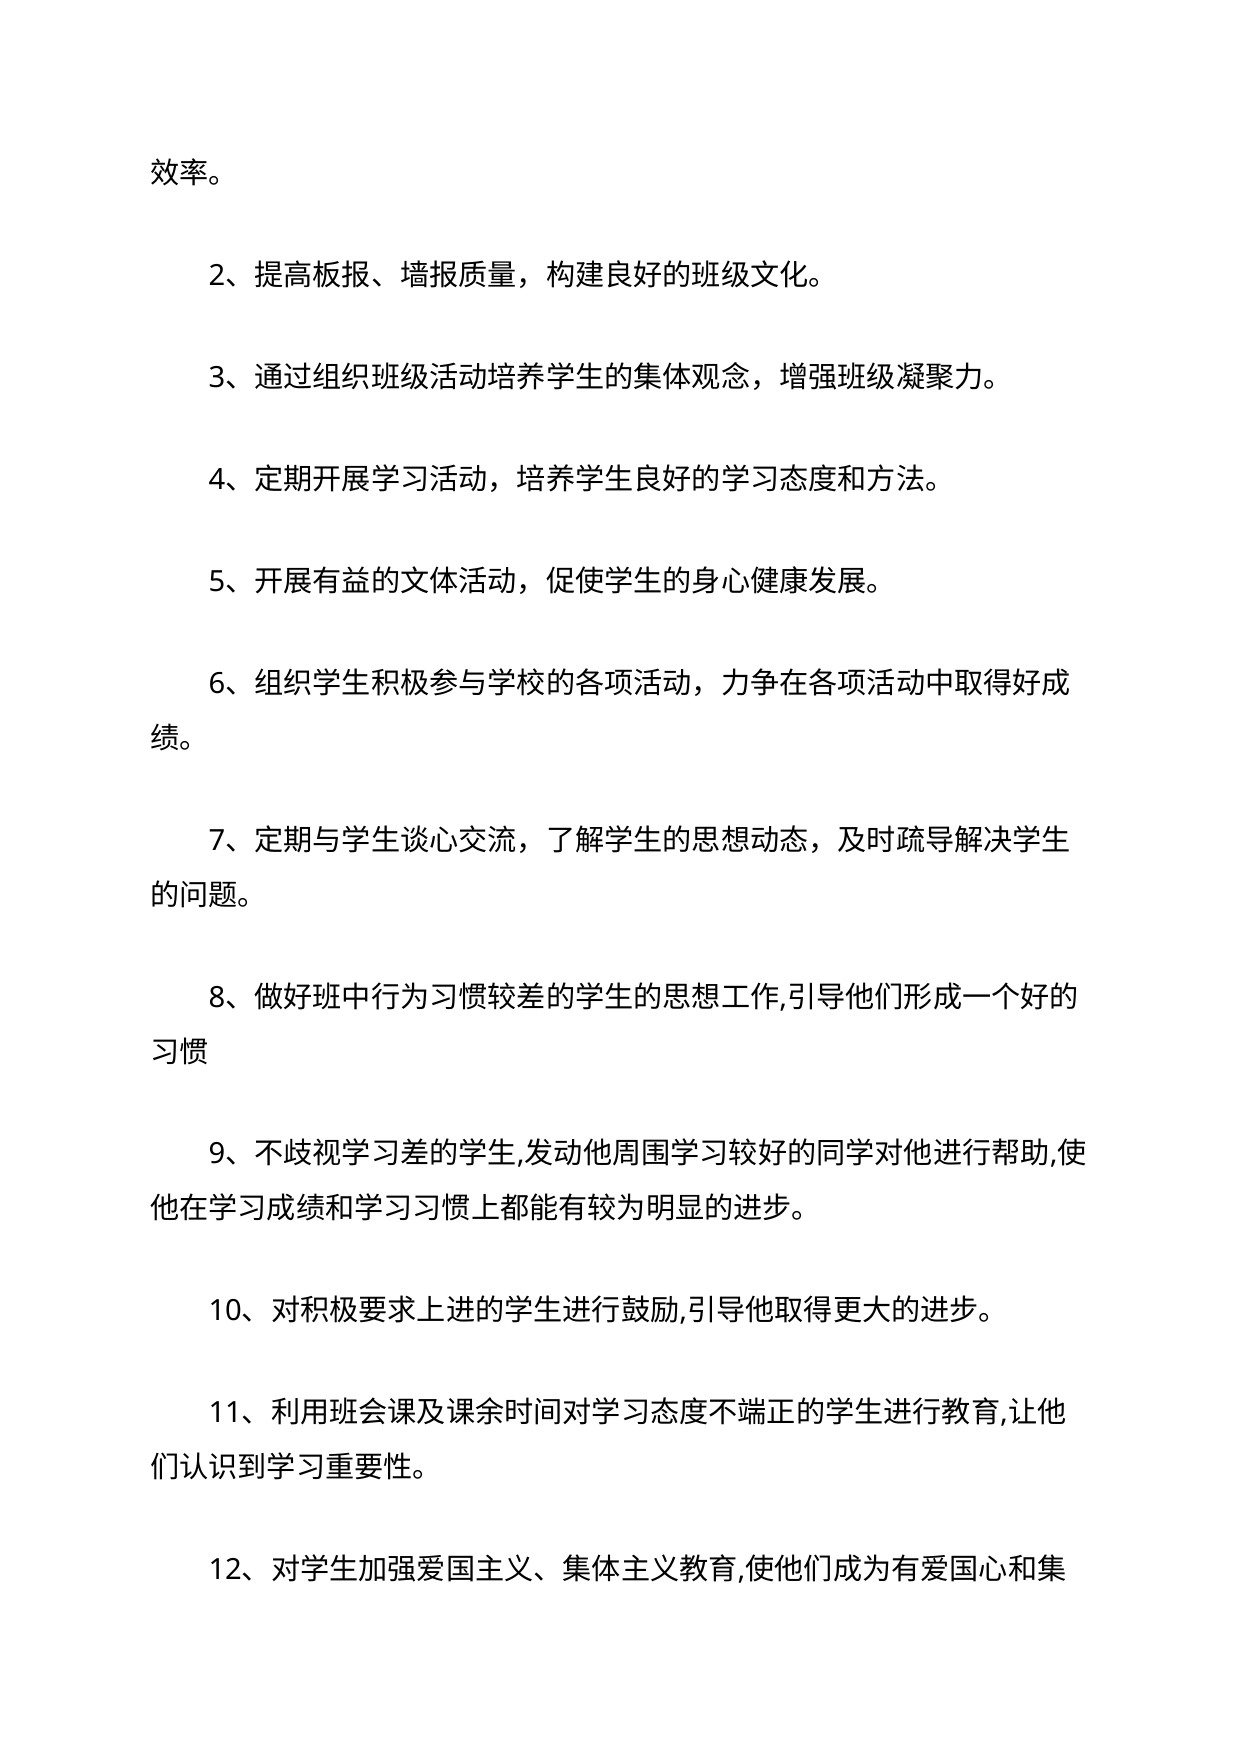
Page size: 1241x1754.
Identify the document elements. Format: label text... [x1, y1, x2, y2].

text 5、开展有益的文体活动，促使学生的身心健康发展。 [150, 558, 1090, 600]
text 6、组织学生积极参与学校的各项活动，力争在各项活动中取得好成绩。 [150, 660, 1090, 757]
text 8、做好班中行为习惯较差的学生的思想工作,引导他们形成一个好的习惯 [150, 973, 1090, 1071]
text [150, 150, 1090, 192]
text 11、利用班会课及课余时间对学习态度不端正的学生进行教育,让他们认识到学习重要性。 [150, 1389, 1090, 1486]
text 3、通过组织班级活动培养学生的集体观念，增强班级凝聚力。 [150, 354, 1090, 396]
text 2、提高板报、墙报质量，构建良好的班级文化。 [150, 252, 1090, 294]
text 10、对积极要求上进的学生进行鼓励,引导他取得更大的进步。 [150, 1287, 1090, 1329]
text 7、定期与学生谈心交流，了解学生的思想动态，及时疏导解决学生的问题。 [150, 816, 1090, 914]
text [150, 1546, 1090, 1588]
text 9、不歧视学习差的学生,发动他周围学习较好的同学对他进行帮助,使他在学习成绩和学习习惯上都能有较为明显的进步。 [150, 1130, 1090, 1227]
text 4、定期开展学习活动，培养学生良好的学习态度和方法。 [150, 456, 1090, 498]
